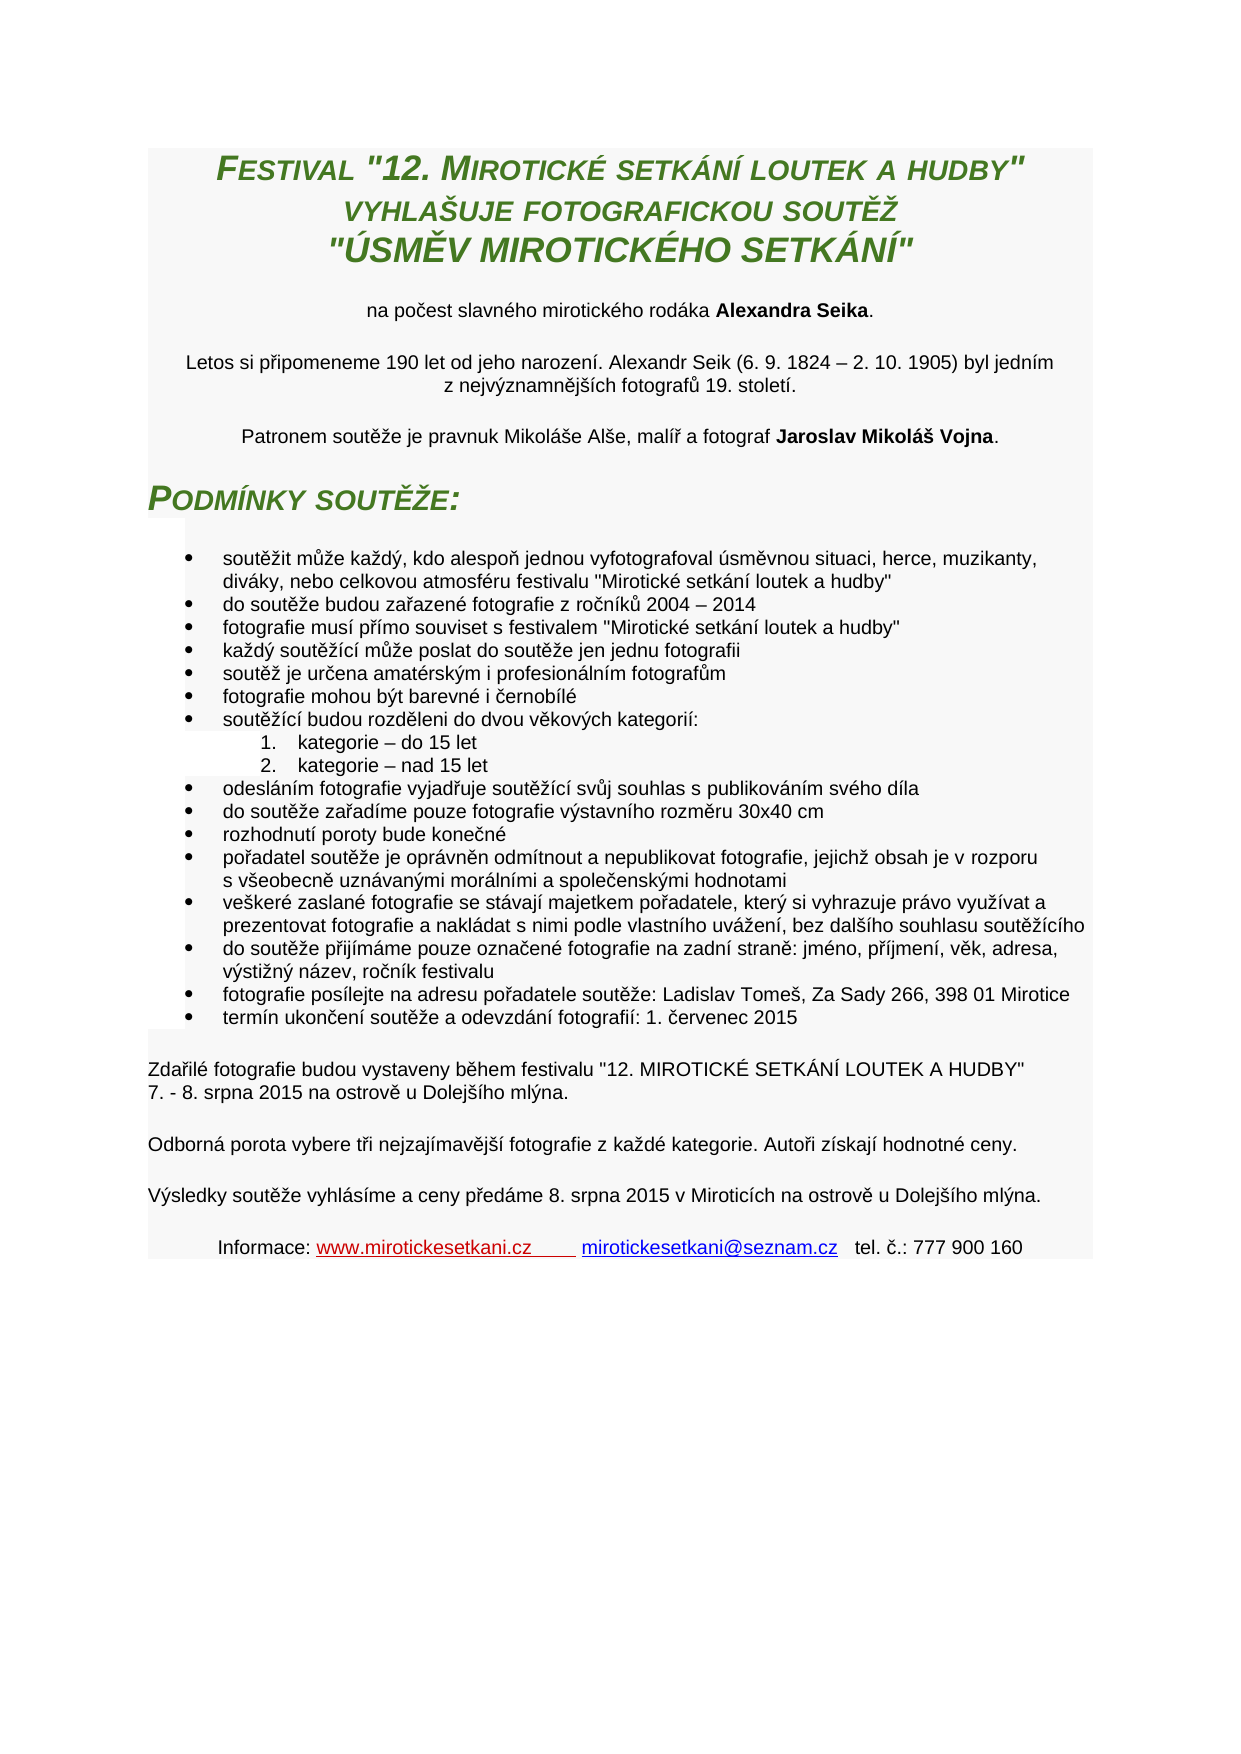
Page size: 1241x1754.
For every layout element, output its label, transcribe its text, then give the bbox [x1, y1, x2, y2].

list termín ukončení soutěže a odevzdání fotografií: 1. červenec 2015 [185, 1006, 1093, 1029]
list kategorie – do 15 let [260, 731, 1093, 754]
list fotografie musí přímo souviset s festivalem "Mirotické setkání loutek a hudby" [185, 616, 1093, 639]
text Zdařilé fotografie budou vystaveny během festivalu "12. MIROTICKÉ SETKÁNÍ LOUTEK A HUDBY" 7. - 8. srpna 2015 na ostrově u Dolejšího mlýna. [148, 1058, 1093, 1103]
list soutěž je určena amatérským i profesionálním fotografům [185, 662, 1093, 685]
text Patronem soutěže je pravnuk Mikoláše Alše, malíř a fotograf Jaroslav Mikoláš Vojna. [148, 425, 1093, 448]
list soutěžící budou rozděleni do dvou věkových kategorií: [185, 708, 1093, 731]
list do soutěže budou zařazené fotografie z ročníků 2004 – 2014 [185, 593, 1093, 616]
list veškeré zaslané fotografie se stávají majetkem pořadatele, který si vyhrazuje právo využívat a prezentovat fotografie a nakládat s nimi podle vlastního uvážení, bez dalšího souhlasu soutěžícího [185, 891, 1093, 937]
text na počest slavného mirotického rodáka Alexandra Seika. [148, 299, 1093, 322]
list soutěžit může každý, kdo alespoň jednou vyfotografoval úsměvnou situaci, herce, muzikanty, diváky, nebo celkovou atmosféru festivalu "Mirotické setkání loutek a hudby" [185, 547, 1093, 593]
list kategorie – nad 15 let [260, 754, 1093, 776]
list odesláním fotografie vyjadřuje soutěžící svůj souhlas s publikováním svého díla [185, 776, 1093, 799]
text Letos si připomeneme 190 let od jeho narození. Alexandr Seik (6. 9. 1824 – 2. 10. 1905) byl jedním z nejvýznamnějších fotografů 19. století. [148, 351, 1093, 396]
list rozhodnutí poroty bude konečné [185, 822, 1093, 846]
text Podmínky soutěže: [148, 477, 1093, 518]
list každý soutěžící může poslat do soutěže jen jednu fotografii [185, 639, 1093, 662]
list pořadatel soutěže je oprávněn odmítnout a nepublikovat fotografie, jejichž obsah je v rozporu s všeobecně uznávanými morálními a společenskými hodnotami [185, 846, 1093, 891]
text Odborná porota vybere tři nejzajímavější fotografie z každé kategorie. Autoři získají hodnotné ceny. [148, 1132, 1093, 1155]
text Festival "12. Mirotické setkání loutek a hudby" vyhlašuje fotografickou soutěž "ÚSMĚV MIROTICKÉHO SETKÁNÍ" [148, 148, 1093, 270]
text Výsledky soutěže vyhlásíme a ceny předáme 8. srpna 2015 v Miroticích na ostrově u Dolejšího mlýna. [148, 1184, 1093, 1207]
list fotografie posílejte na adresu pořadatele soutěže: Ladislav Tomeš, Za Sady 266, 398 01 Mirotice [185, 983, 1093, 1006]
text Informace: www.mirotickesetkani.cz mirotickesetkani@seznam.cz tel. č.: 777 900 160 [148, 1236, 1093, 1259]
list do soutěže přijímáme pouze označené fotografie na zadní straně: jméno, příjmení, věk, adresa, výstižný název, ročník festivalu [185, 937, 1093, 983]
list do soutěže zařadíme pouze fotografie výstavního rozměru 30x40 cm [185, 799, 1093, 822]
list fotografie mohou být barevné i černobílé [185, 685, 1093, 708]
